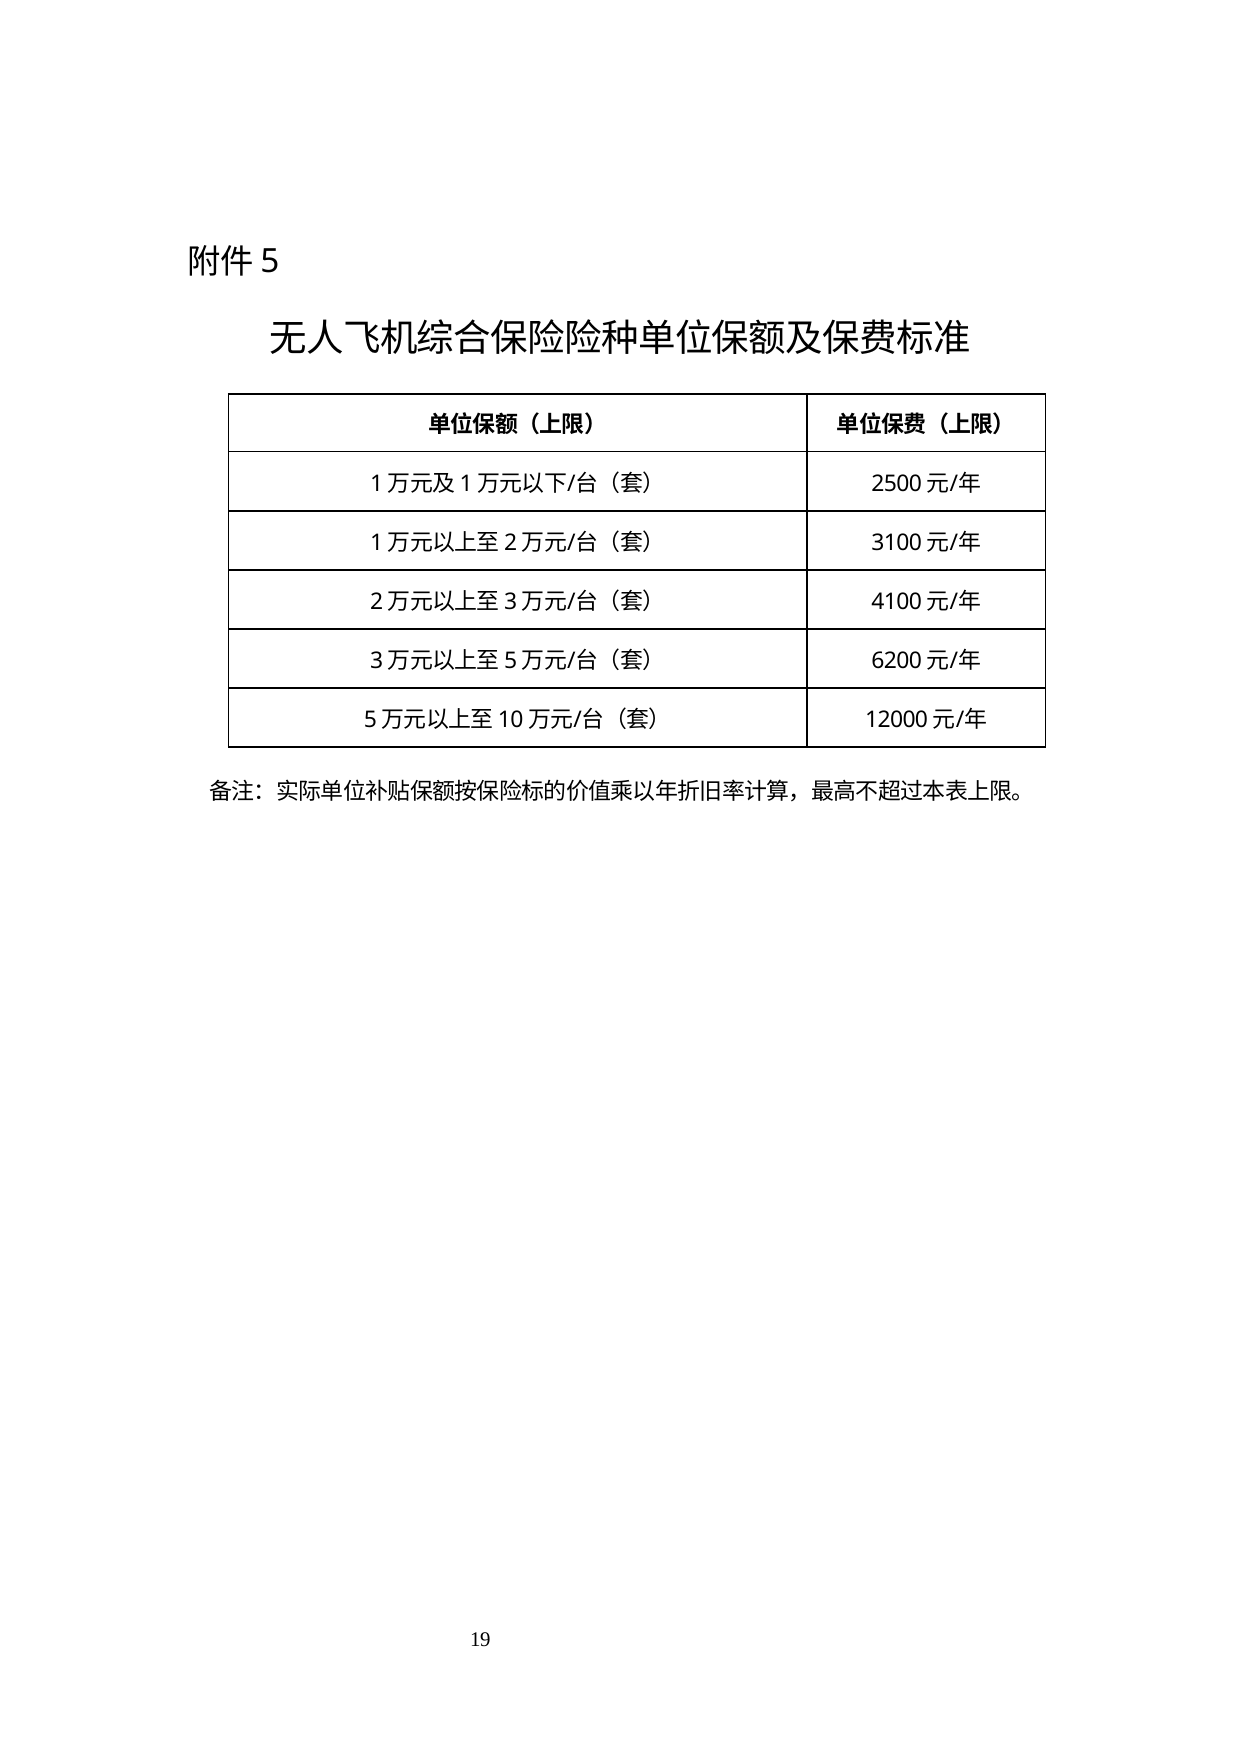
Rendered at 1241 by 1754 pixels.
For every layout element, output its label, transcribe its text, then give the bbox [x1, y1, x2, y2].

table_cell 1万元以上至 2万元/台（套） [229, 512, 806, 569]
table_header 单位保额（上限） [229, 395, 806, 451]
table_cell 2万元以上至 3万元/台（套） [229, 571, 806, 628]
text 无人飞机综合保险险种单位保额及保费标准 [187, 302, 1053, 367]
table_header 单位保费（上限） [808, 395, 1045, 451]
table_cell 3万元以上至 5万元/台（套） [229, 630, 806, 687]
text 附件5 [187, 227, 1053, 292]
table_cell 2500元/年 [808, 452, 1045, 510]
table_cell 4100元/年 [808, 571, 1045, 628]
text 备注：实际单位补贴保额按保险标的价值乘以年折旧率计算，最高不超过本表上限。 [187, 400, 1053, 822]
table_cell 3100元/年 [808, 512, 1045, 569]
table_cell 5万元以上至 10万元/台（套） [229, 689, 806, 746]
table_cell 12000元/年 [808, 689, 1045, 746]
table_cell 1万元及 1万元以下/台（套） [229, 452, 806, 510]
table_cell 6200元/年 [808, 630, 1045, 687]
